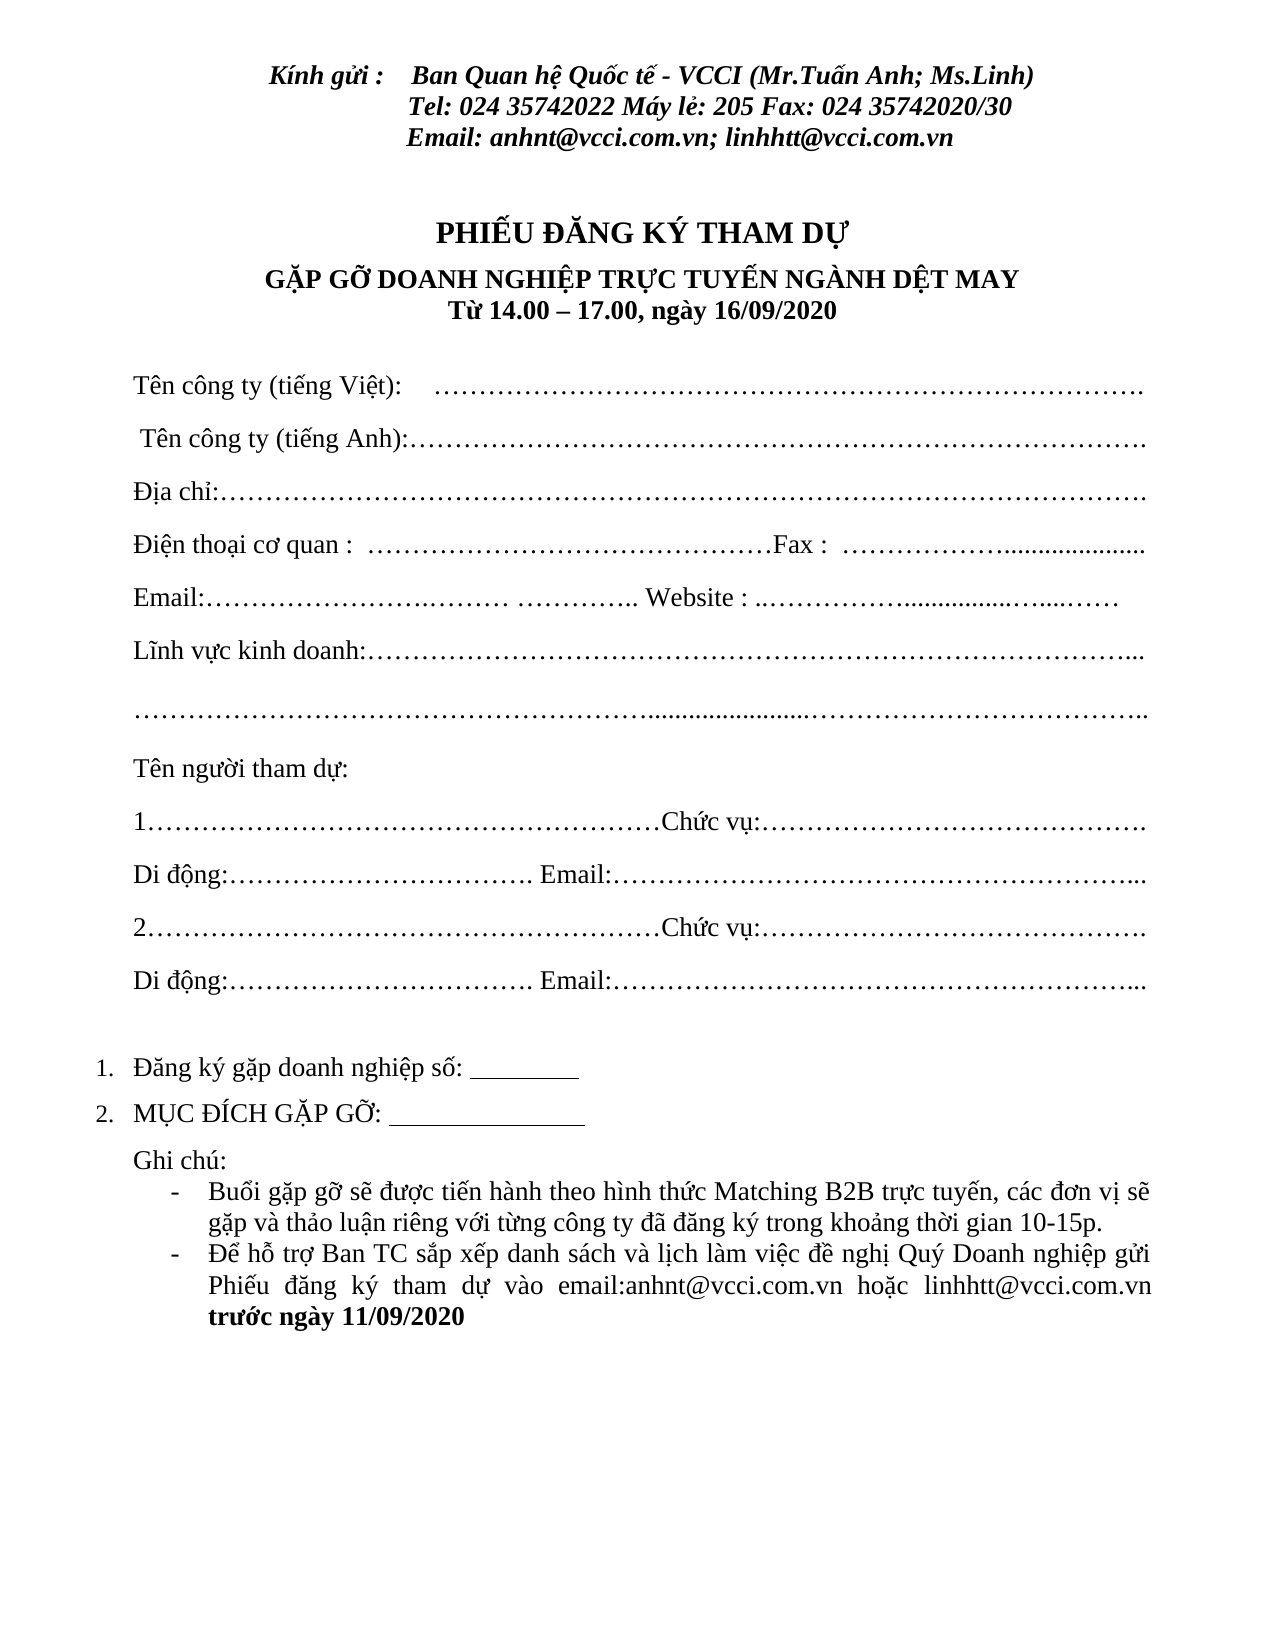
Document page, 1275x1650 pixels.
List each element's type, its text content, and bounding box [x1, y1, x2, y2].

text Tên công ty (tiếng Anh):………………………………………………………………………. [133, 422, 1152, 453]
list Để hỗ trợ Ban TC sắp xếp danh sách và lịch làm việc đề nghị Quý Doanh nghiệp gửi Phiếu đăng ký tham dự vào email:anhnt@vcci.com.vn hoặc linhhtt@vcci.com.vn trước ngày 11/09/2020 [170, 1238, 1152, 1331]
text 2…………………………………………………Chức vụ:……………………………………. [133, 911, 1152, 942]
text GẶP GỠ DOANH NGHIỆP TRỰC TUYẾN NGÀNH DỆT MAY [133, 263, 1152, 294]
text Từ 14.00 – 17.00, ngày 16/09/2020 [133, 294, 1152, 326]
text …………………………………………………........................ ……………………………….. [133, 693, 1152, 724]
text Tel: 024 35742022 Máy lẻ: 205 Fax: 024 35742020/30 [133, 90, 1152, 121]
text Email:…………………….……… ………….. Website : ..……………................…....…… [133, 581, 1152, 612]
text Lĩnh vực kinh doanh:…………………………………………………………………………... [133, 634, 1152, 665]
text Ghi chú: [133, 1144, 1152, 1175]
text Email: anhnt@vcci.com.vn; linhhtt@vcci.com.vn [133, 121, 1152, 152]
subtitle Kính gửi : Ban Quan hệ Quốc tế - VCCI (Mr.Tuấn Anh; Ms.Linh) [133, 59, 1152, 90]
list Đăng ký gặp doanh nghiệp số: [95, 1051, 1146, 1082]
list MỤC ĐÍCH GẶP GỠ: [95, 1097, 1146, 1129]
text Điện thoại cơ quan : ………………………………………Fax : ………………..................... [133, 528, 1152, 559]
text Di động:……………………………. Email:…………………………………………………... [133, 858, 1152, 889]
text Tên công ty (tiếng Việt): ……………………………………………………………………. [133, 369, 1152, 400]
text 1…………………………………………………Chức vụ:……………………………………. [133, 805, 1152, 836]
subtitle PHIẾU ĐĂNG KÝ THAM DỰ [133, 215, 1152, 251]
text Tên người tham dự: [133, 752, 1152, 783]
text Địa chỉ:…………………………………………………………………………………………. [133, 475, 1152, 506]
text Di động:……………………………. Email:…………………………………………………... [133, 964, 1152, 995]
list Buổi gặp gỡ sẽ được tiến hành theo hình thức Matching B2B trực tuyến, các đơn vị sẽ gặp và thảo luận riêng với từng công ty đã đăng ký trong khoảng thời gian 10-15p. [170, 1175, 1152, 1238]
